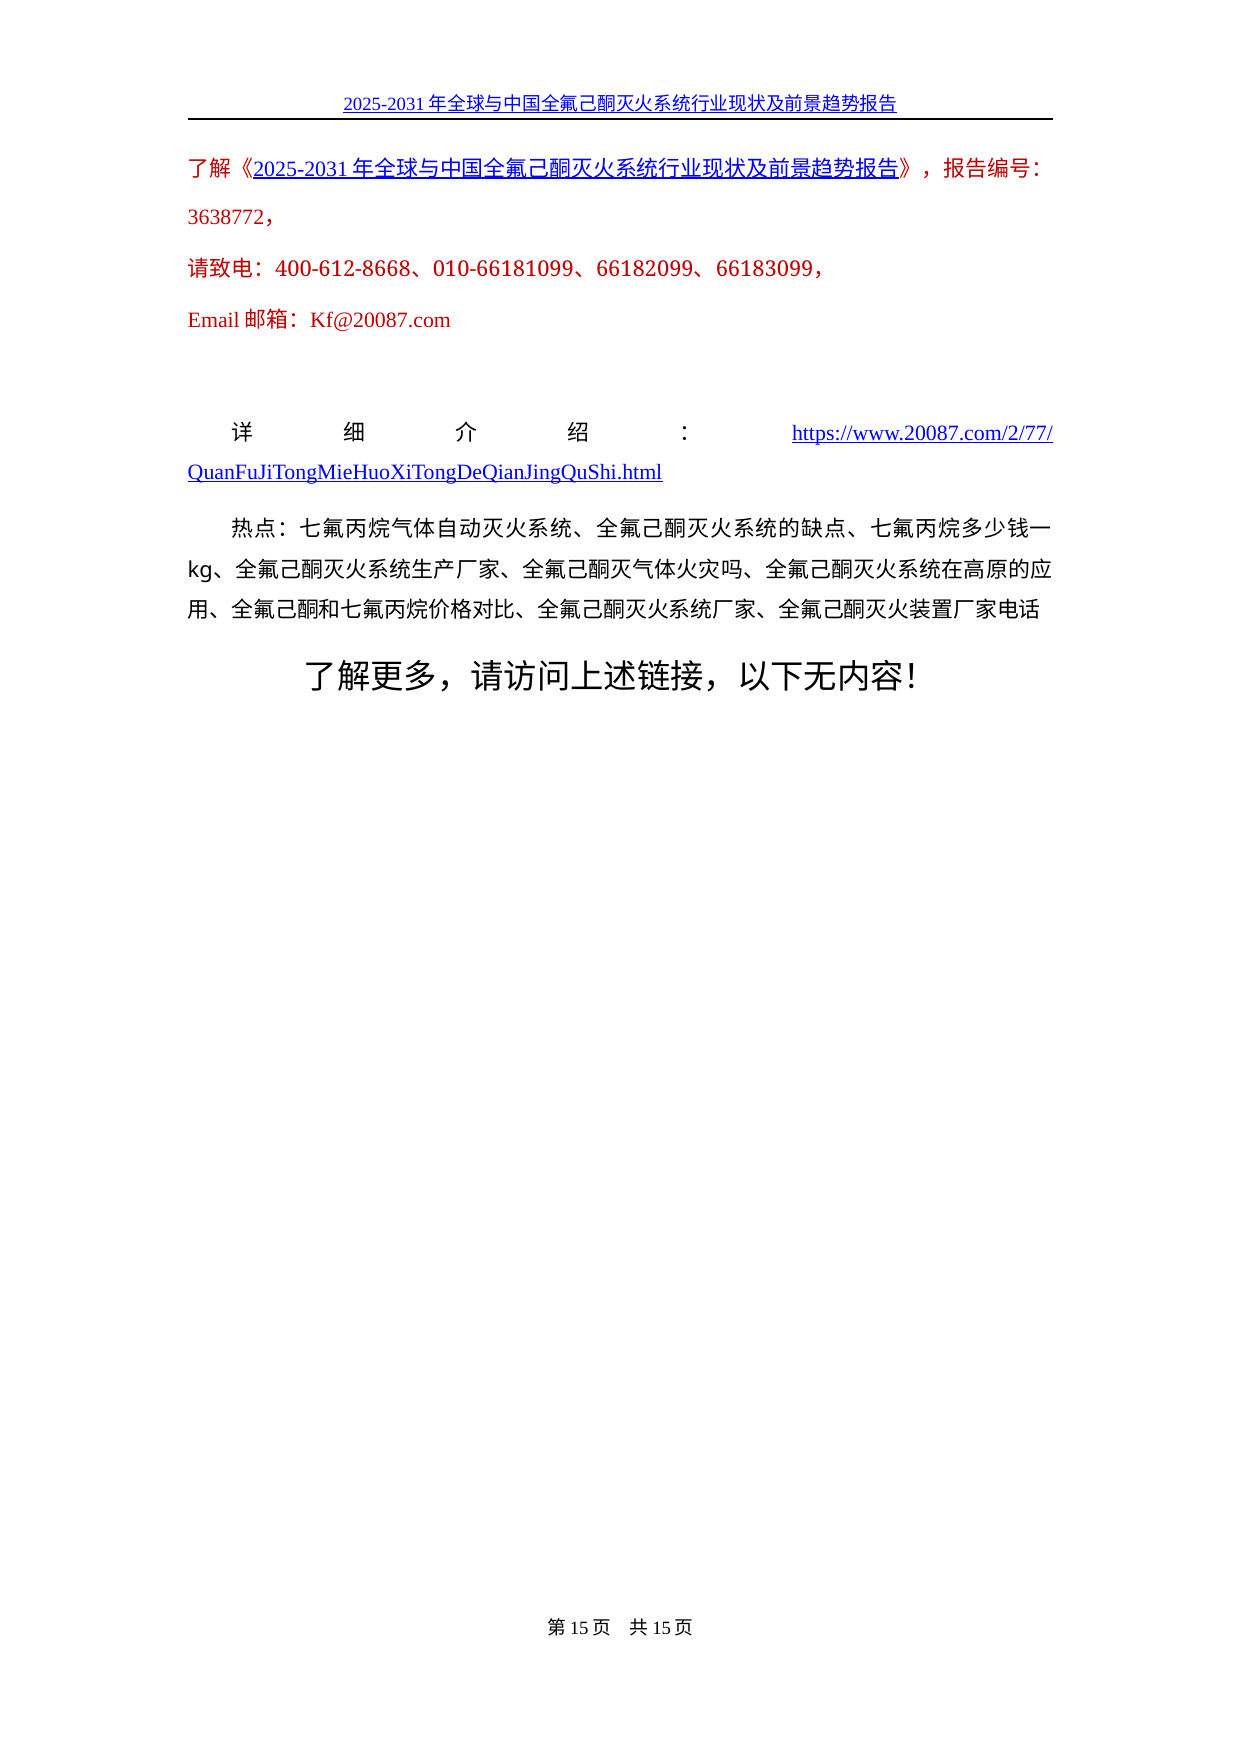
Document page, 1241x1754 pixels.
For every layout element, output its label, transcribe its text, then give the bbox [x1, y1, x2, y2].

text 详细介绍：https://www.20087.com/2/77/QuanFuJiTongMieHuoXiTongDeQianJingQuShi.html [187, 415, 1053, 488]
text 请致电：400-612-8668、010-66181099、66182099、66183099， [187, 251, 1053, 283]
text Email邮箱：Kf@20087.com [187, 302, 1053, 334]
title 了解更多，请访问上述链接，以下无内容！ [187, 642, 1053, 707]
text 热点：七氟丙烷气体自动灭火系统、全氟己酮灭火系统的缺点、七氟丙烷多少钱一kg、全氟己酮灭火系统生产厂家、全氟己酮灭气体火灾吗、全氟己酮灭火系统在高原的应用、全氟己酮和七氟丙烷价格对比、全氟己酮灭火系统厂家、全氟己酮灭火装置厂家电话 [187, 511, 1053, 624]
text 了解《2025-2031年全球与中国全氟己酮灭火系统行业现状及前景趋势报告》，报告编号：3638772， [187, 150, 1053, 231]
